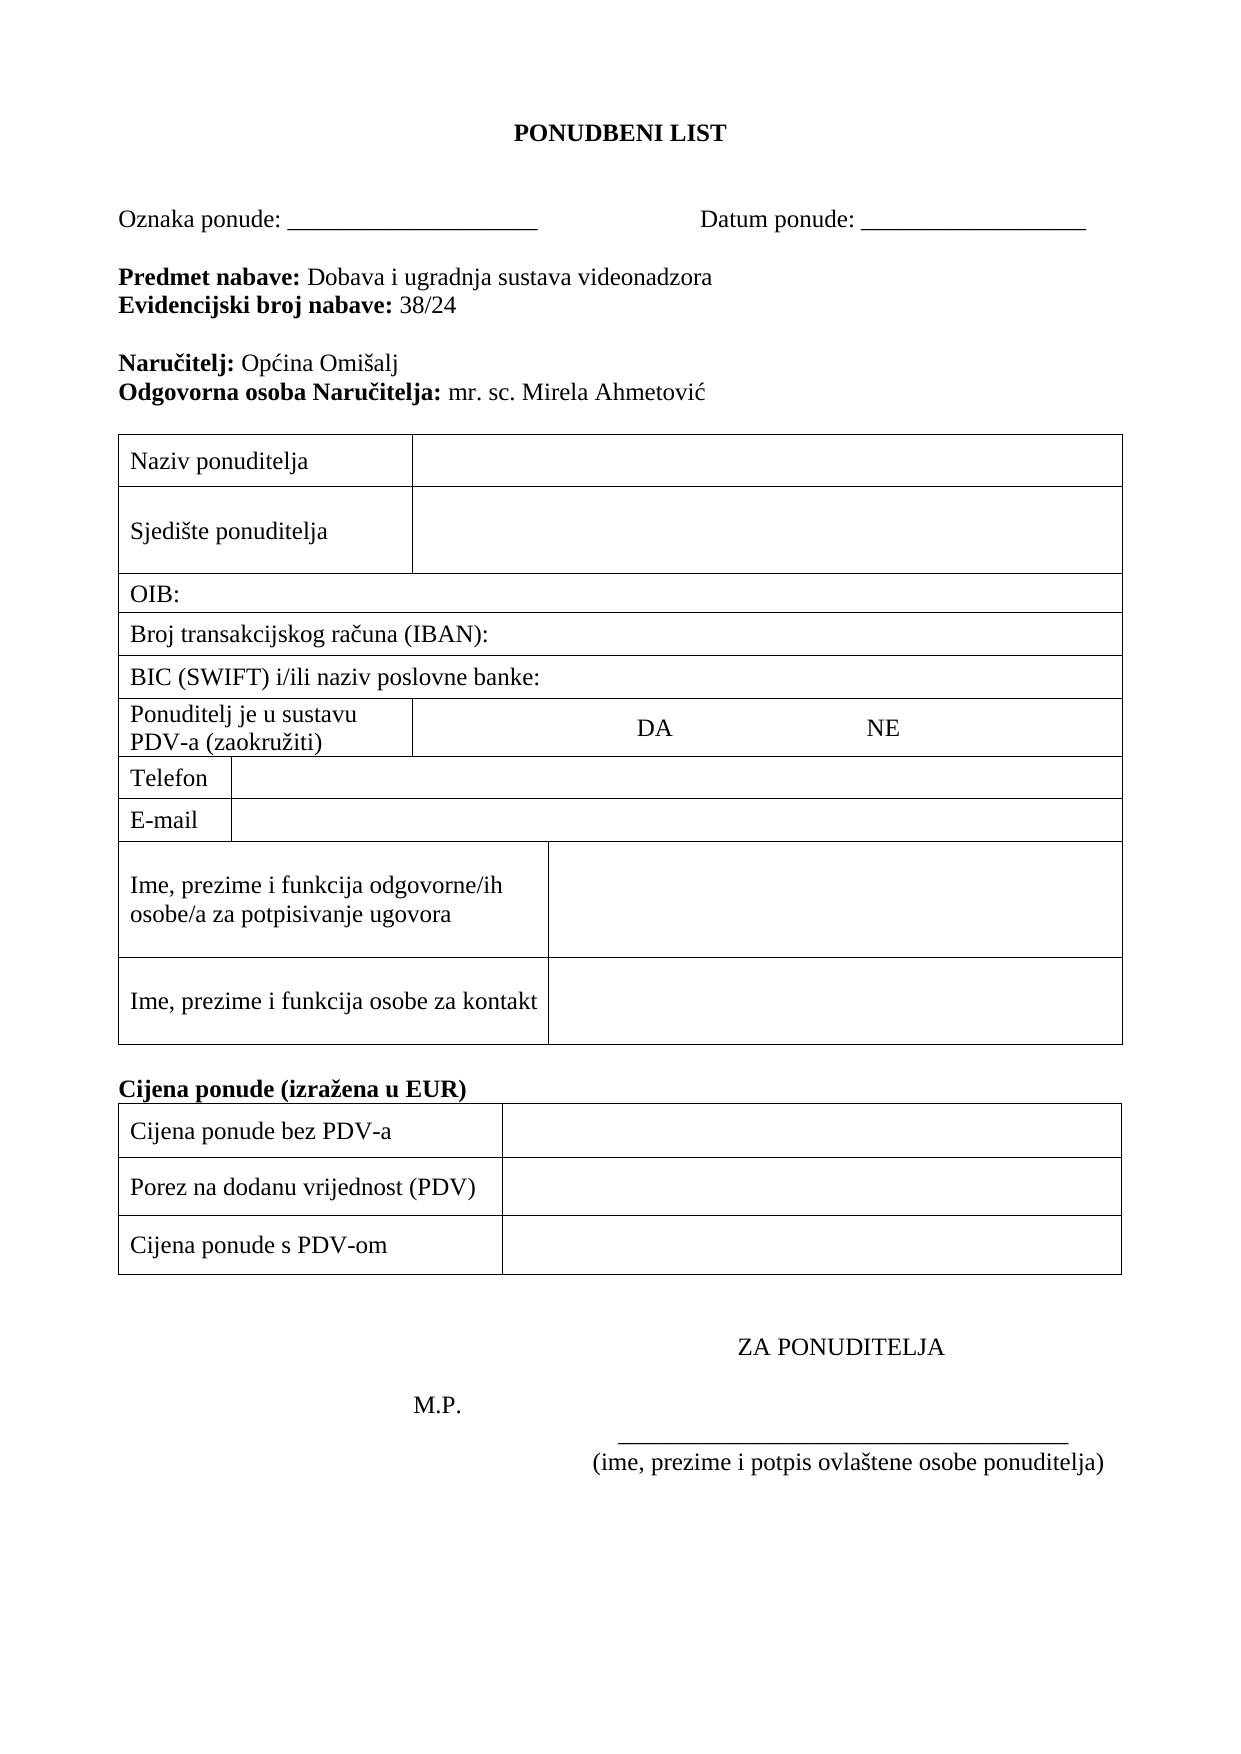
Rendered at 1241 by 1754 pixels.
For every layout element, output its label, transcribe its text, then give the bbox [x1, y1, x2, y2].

text Cijena ponude (izražena u EUR) [118, 1074, 1122, 1102]
table_cell [503, 1216, 1121, 1274]
text Naručitelj: Općina Omišalj [118, 348, 1122, 377]
table_cell [503, 1158, 1121, 1215]
table_cell E-mail [119, 799, 231, 841]
table_cell DA NE [413, 699, 1122, 756]
text Evidencijski broj nabave: 38/24 [118, 291, 1122, 319]
text Oznaka ponude: ____________________ Datum ponude: __________________ [118, 204, 1122, 233]
table_header Naziv ponuditelja [119, 435, 412, 486]
text (ime, prezime i potpis ovlaštene osobe ponuditelja) [118, 1447, 1122, 1476]
table_cell Ime, prezime i funkcija osobe za kontakt [119, 958, 548, 1044]
table_header [413, 435, 1122, 486]
text ____________________________________ [118, 1418, 1122, 1447]
table_header [503, 1104, 1121, 1157]
table_cell Broj transakcijskog računa (IBAN): [119, 613, 1122, 655]
table_cell Telefon [119, 757, 231, 798]
table_cell [549, 958, 1122, 1044]
table_cell [232, 757, 1122, 798]
table_header Cijena ponude bez PDV-a [119, 1104, 502, 1157]
text Odgovorna osoba Naručitelja: mr. sc. Mirela Ahmetović [118, 377, 1122, 406]
table_cell [232, 799, 1122, 841]
table_cell Ponuditelj je u sustavu PDV-a (zaokružiti) [119, 699, 412, 756]
text ZA PONUDITELJA [561, 1332, 1122, 1361]
table_cell Porez na dodanu vrijednost (PDV) [119, 1158, 502, 1215]
table_cell Ime, prezime i funkcija odgovorne/ih osobe/a za potpisivanje ugovora [119, 842, 548, 957]
text Predmet nabave: Dobava i ugradnja sustava videonadzora [118, 262, 1122, 291]
table_cell Sjedište ponuditelja [119, 487, 412, 573]
table_cell BIC (SWIFT) i/ili naziv poslovne banke: [119, 656, 1122, 698]
table_cell [413, 487, 1122, 573]
table_cell [549, 842, 1122, 957]
text PONUDBENI LIST [118, 118, 1122, 147]
table_cell OIB: [119, 574, 1122, 612]
text M.P. [413, 1390, 1122, 1418]
table_cell Cijena ponude s PDV-om [119, 1216, 502, 1274]
